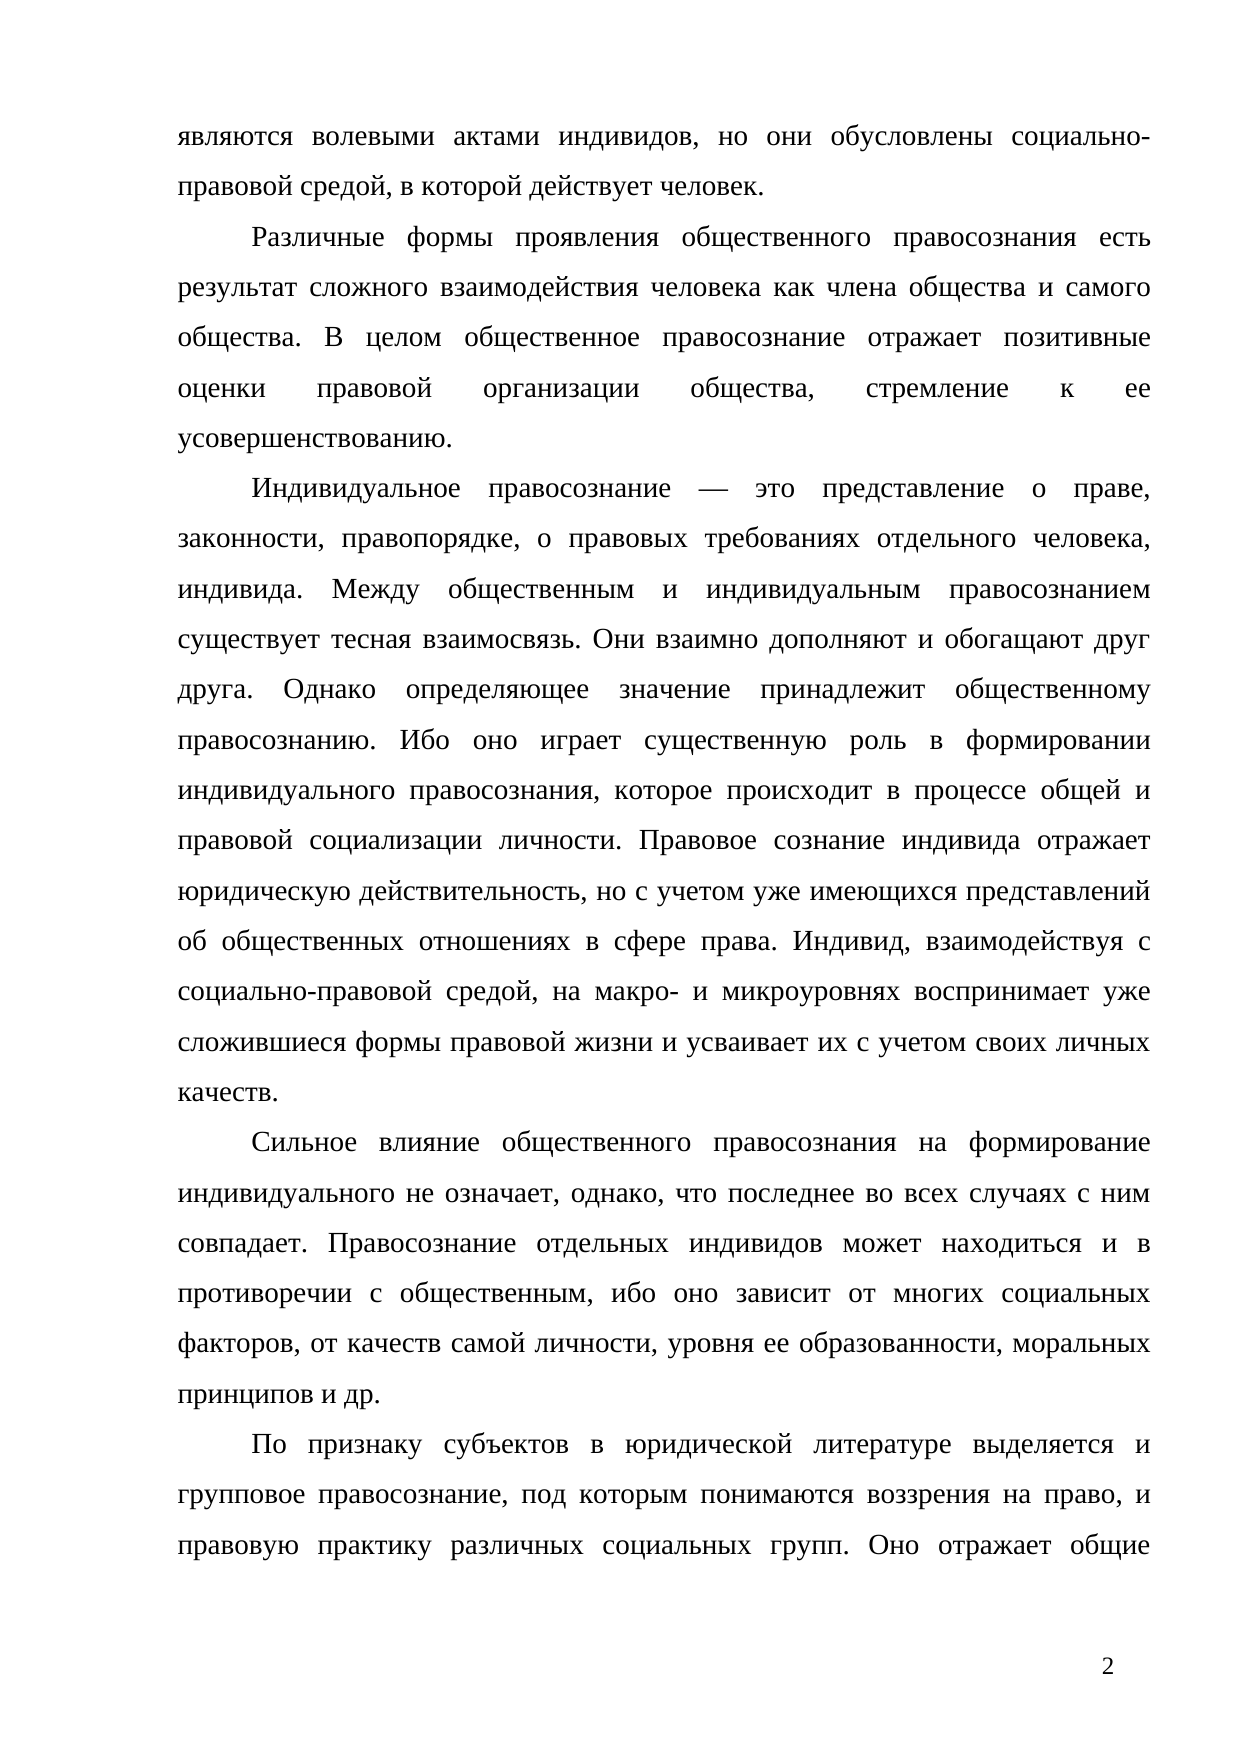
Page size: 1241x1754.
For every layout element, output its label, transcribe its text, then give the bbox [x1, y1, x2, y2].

text Различные формы проявления общественного правосознания есть результат сложного взаимодействия человека как члена общества и самого общества. В целом общественное правосознание отражает позитивные оценки правовой организации общества, стремление к ее усовершенствованию. [177, 219, 1152, 453]
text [177, 1426, 1152, 1560]
text Сильное влияние общественного правосознания на формирование индивидуального не означает, однако, что последнее во всех случаях с ним совпадает. Правосознание отдельных индивидов может находиться и в противоречии с общественным, ибо оно зависит от многих социальных факторов, от качеств самой личности, уровня ее образованности, моральных принципов и др. [177, 1124, 1152, 1409]
text Индивидуальное правосознание — это представление о праве, законности, правопорядке, о правовых требованиях отдельного человека, индивида. Между общественным и индивидуальным правосознанием существует тесная взаимосвязь. Они взаимно дополняют и обогащают друг друга. Однако определяющее значение принадлежит общественному правосознанию. Ибо оно играет существенную роль в формировании индивидуального правосознания, которое происходит в процессе общей и правовой социализации личности. Правовое сознание индивида отражает юридическую действительность, но с учетом уже имеющихся представлений об общественных отношениях в сфере права. Индивид, взаимодействуя с социально-правовой средой, на макро- и микроуровнях воспринимает уже сложившиеся формы правовой жизни и усваивает их с учетом своих личных качеств. [177, 470, 1152, 1108]
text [177, 118, 1152, 202]
